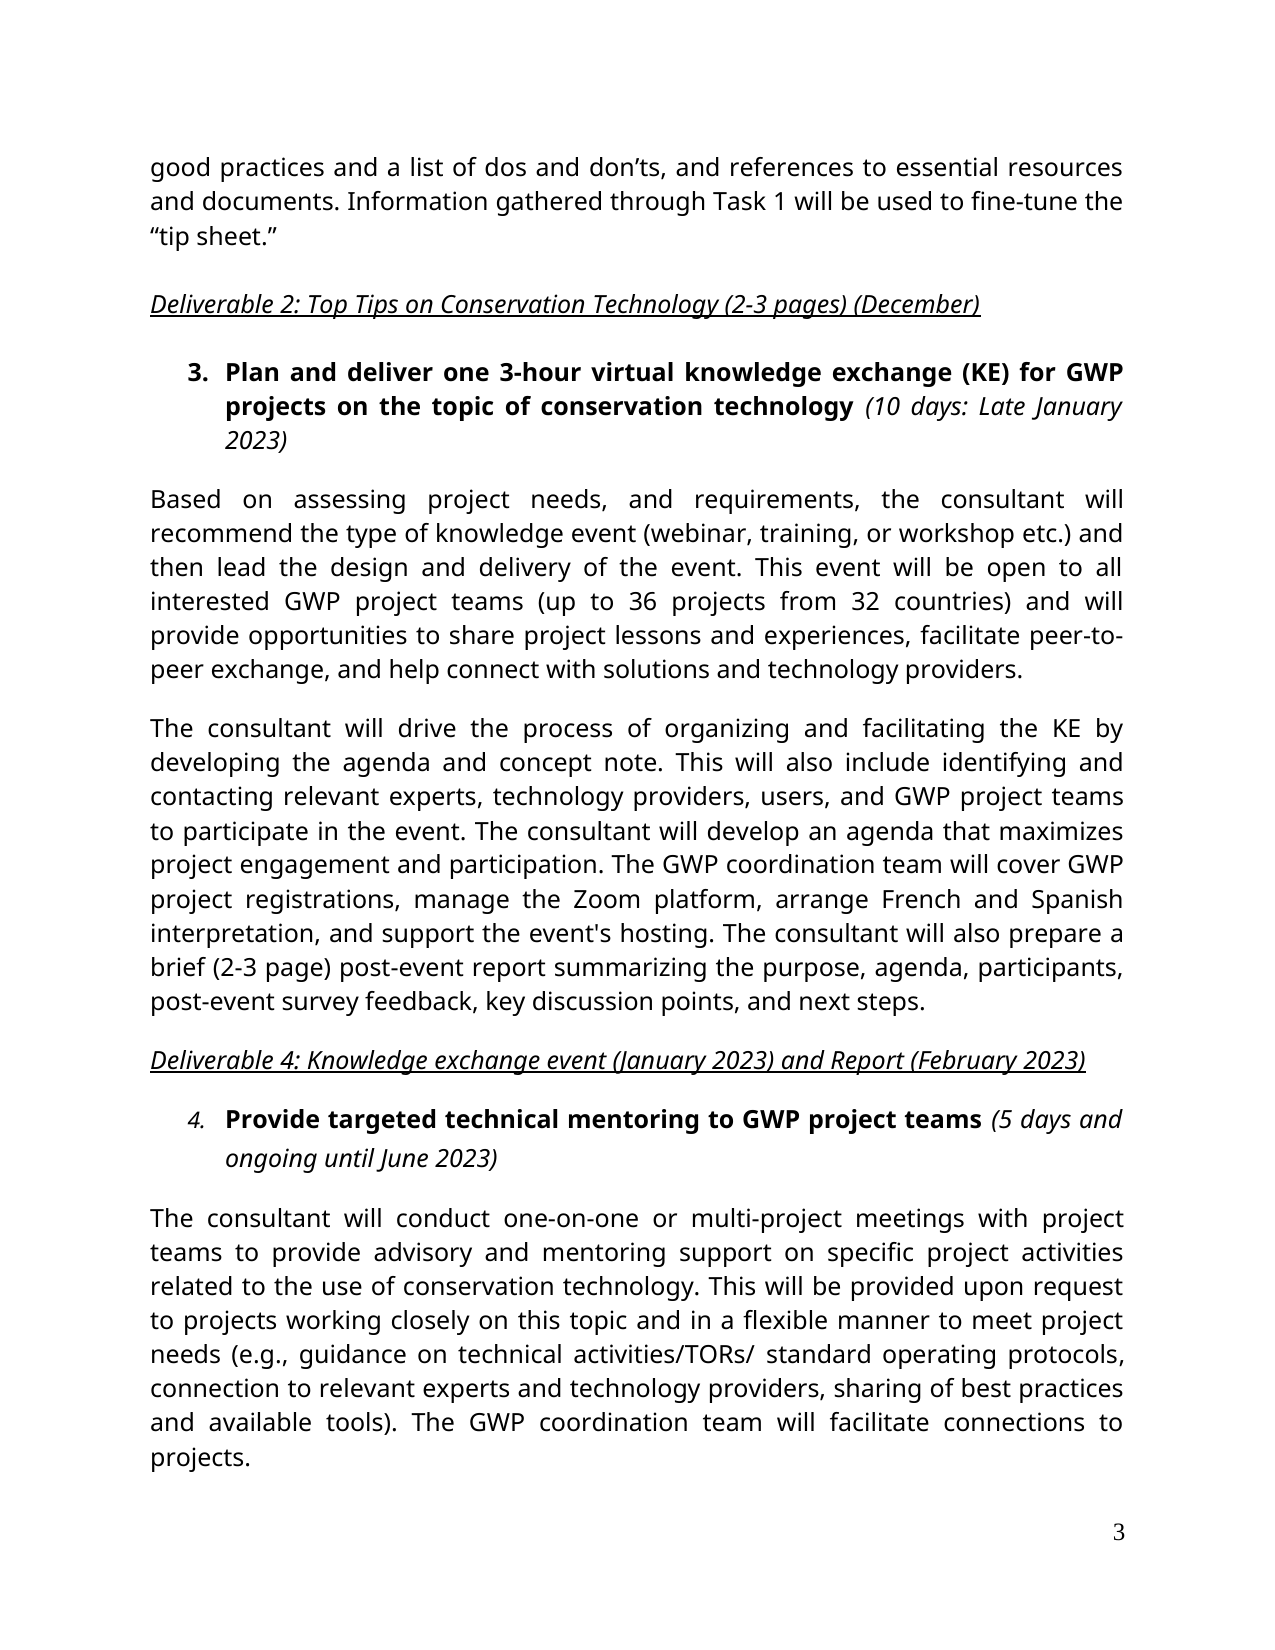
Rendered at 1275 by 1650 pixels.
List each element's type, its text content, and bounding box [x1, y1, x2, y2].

list Plan and deliver one 3-hour virtual knowledge exchange (KE) for GWP projects on the topic of conservation technology (10 days: Late January 2023) [187, 354, 1125, 457]
text Deliverable 2: Top Tips on Conservation Technology (2-3 pages) (December) [150, 286, 1125, 320]
text The consultant will drive the process of organizing and facilitating the KE by developing the agenda and concept note. This will also include identifying and contacting relevant experts, technology providers, users, and GWP project teams to participate in the event. The consultant will develop an agenda that maximizes project engagement and participation. The GWP coordination team will cover GWP project registrations, manage the Zoom platform, arrange French and Spanish interpretation, and support the event's hosting. The consultant will also prepare a brief (2-3 page) post-event report summarizing the purpose, agenda, participants, post-event survey feedback, key discussion points, and next steps. [150, 711, 1125, 1017]
text The consultant will conduct one-on-one or multi-project meetings with project teams to provide advisory and mentoring support on specific project activities related to the use of conservation technology. This will be provided upon request to projects working closely on this topic and in a flexible manner to meet project needs (e.g., guidance on technical activities/TORs/ standard operating protocols, connection to relevant experts and technology providers, sharing of best practices and available tools). The GWP coordination team will facilitate connections to projects. [150, 1201, 1125, 1473]
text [150, 150, 1125, 252]
text Deliverable 4: Knowledge exchange event (January 2023) and Report (February 2023) [150, 1042, 1125, 1077]
text Based on assessing project needs, and requirements, the consultant will recommend the type of knowledge event (webinar, training, or workshop etc.) and then lead the design and delivery of the event. This event will be open to all interested GWP project teams (up to 36 projects from 32 countries) and will provide opportunities to share project lessons and experiences, facilitate peer-to-peer exchange, and help connect with solutions and technology providers. [150, 482, 1125, 686]
list Provide targeted technical mentoring to GWP project teams (5 days and ongoing until June 2023) [187, 1102, 1125, 1175]
